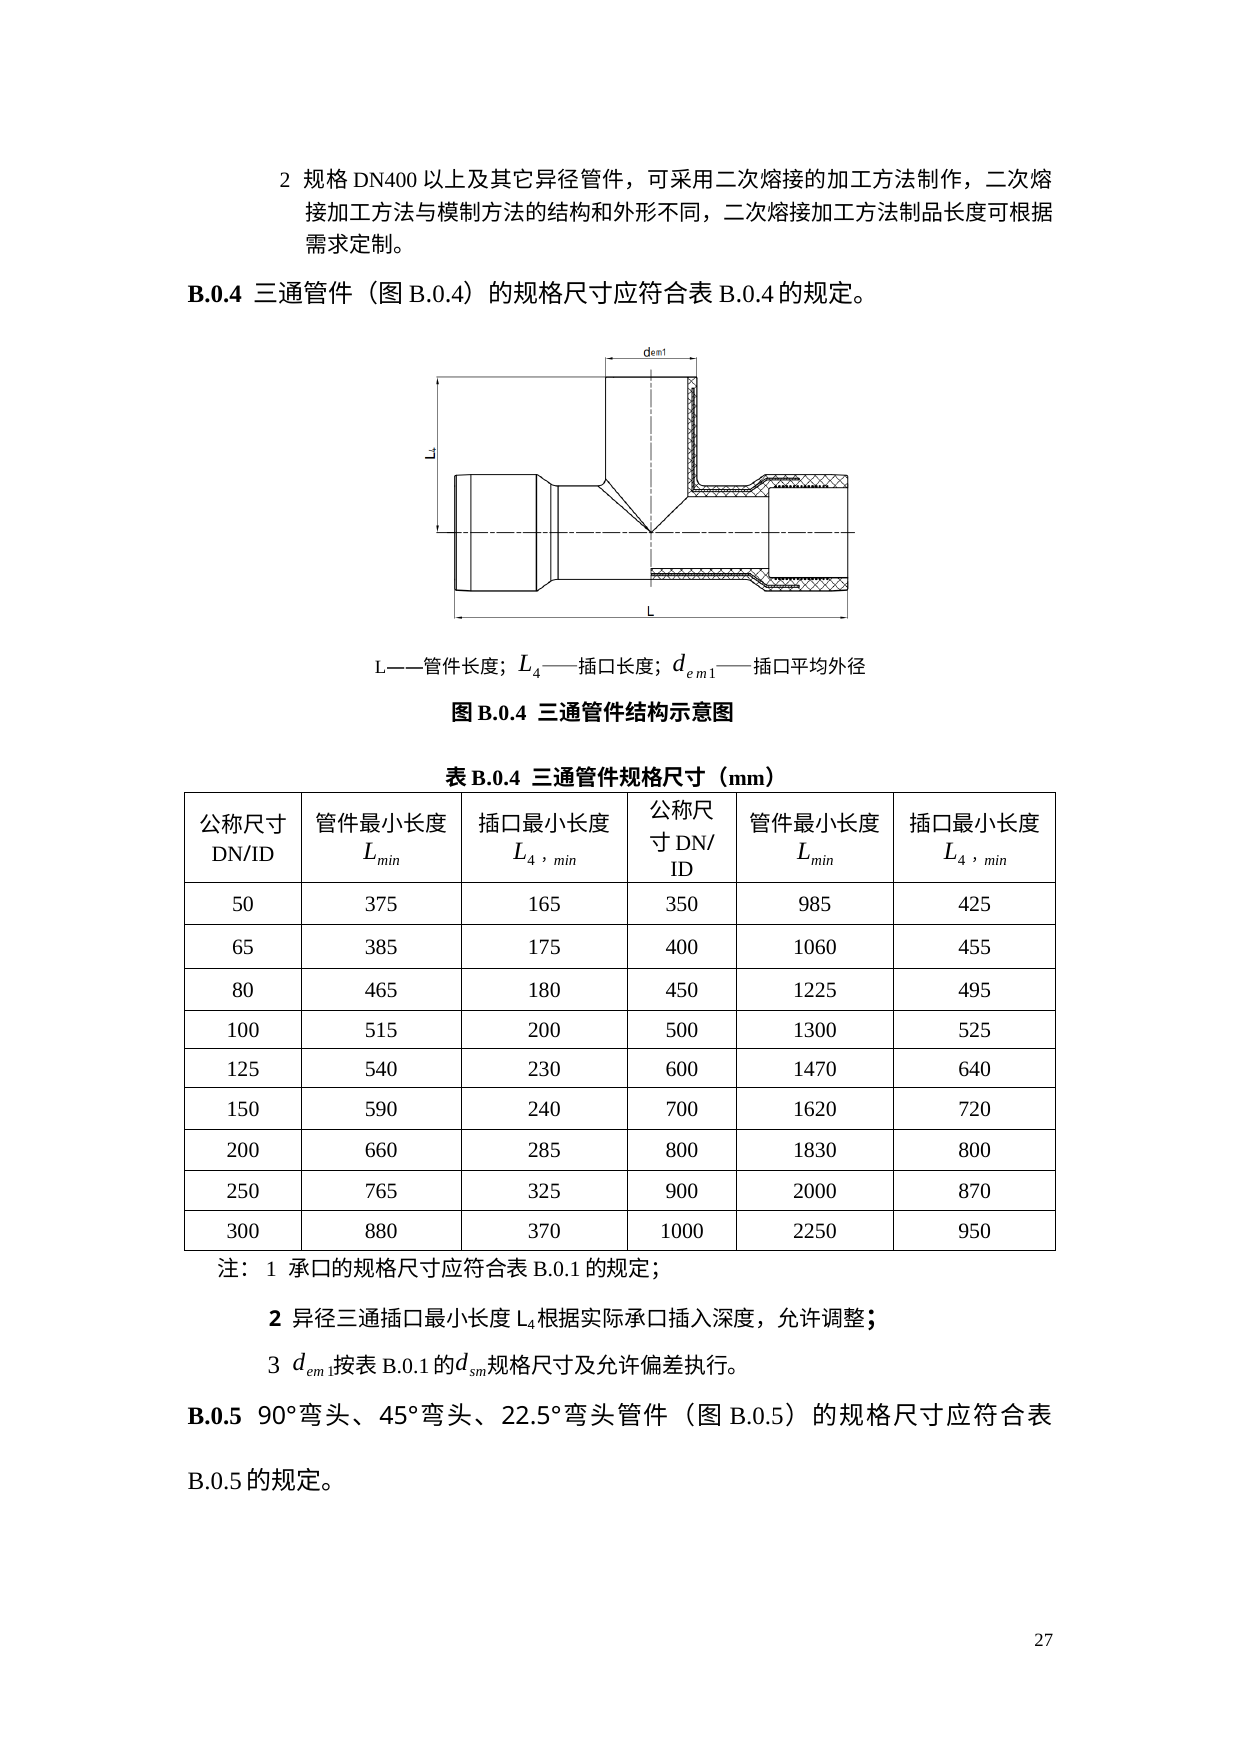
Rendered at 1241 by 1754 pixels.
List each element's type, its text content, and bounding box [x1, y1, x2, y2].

table_cell 870 [894, 1171, 1055, 1210]
table_cell 1300 [737, 1011, 893, 1048]
table_cell 150 [185, 1088, 301, 1128]
table_cell 240 [462, 1088, 627, 1128]
table_cell 2000 [737, 1171, 893, 1210]
table_cell 500 [628, 1011, 736, 1048]
table_cell 525 [894, 1011, 1055, 1048]
table_cell 950 [894, 1211, 1055, 1250]
table_cell 640 [894, 1049, 1055, 1087]
text 3 按表B.0.1的规格尺寸及允许偏差执行。 [187, 1348, 1053, 1381]
table_cell 250 [185, 1171, 301, 1210]
table_cell 600 [628, 1049, 736, 1087]
text 图B.0.4 三通管件结构示意图 [187, 694, 1053, 727]
table_cell 700 [628, 1088, 736, 1128]
picture [422, 332, 855, 628]
table_cell 370 [462, 1211, 627, 1250]
table_header 插口最小长度 [462, 793, 627, 882]
table_cell 1470 [737, 1049, 893, 1087]
table_cell 540 [302, 1049, 461, 1087]
table_cell 200 [462, 1011, 627, 1048]
table_cell 900 [628, 1171, 736, 1210]
table_header 管件最小长度 [737, 793, 893, 882]
table_cell 180 [462, 969, 627, 1009]
table_cell 985 [737, 883, 893, 924]
table_cell 1830 [737, 1130, 893, 1170]
table_cell 65 [185, 925, 301, 968]
table_cell 515 [302, 1011, 461, 1048]
text 2 异径三通插口最小长度L4根据实际承口插入深度，允许调整； [187, 1283, 1053, 1348]
table_cell 100 [185, 1011, 301, 1048]
table_cell 385 [302, 925, 461, 968]
table_cell 495 [894, 969, 1055, 1009]
table_header 插口最小长度 [894, 793, 1055, 882]
table_cell 80 [185, 969, 301, 1009]
table_cell 300 [185, 1211, 301, 1250]
table_header 公称尺寸DN/ID [185, 793, 301, 882]
table_cell 800 [628, 1130, 736, 1170]
table_cell 765 [302, 1171, 461, 1210]
text 2 规格DN400以上及其它异径管件，可采用二次熔接的加工方法制作，二次熔接加工方法与模制方法的结构和外形不同，二次熔接加工方法制品长度可根据需求定制。 [279, 162, 1053, 259]
table_cell 1000 [628, 1211, 736, 1250]
table_header 管件最小长度 [302, 793, 461, 882]
table_cell 165 [462, 883, 627, 924]
table_cell 1225 [737, 969, 893, 1009]
text 注： 1 承口的规格尺寸应符合表B.0.1的规定； [187, 1251, 1053, 1283]
table_cell 230 [462, 1049, 627, 1087]
table_cell 1060 [737, 925, 893, 968]
table_cell 200 [185, 1130, 301, 1170]
table_cell 285 [462, 1130, 627, 1170]
table_cell 125 [185, 1049, 301, 1087]
table_cell 375 [302, 883, 461, 924]
table_cell 800 [894, 1130, 1055, 1170]
table_cell 400 [628, 925, 736, 968]
table_cell 350 [628, 883, 736, 924]
table_cell 450 [628, 969, 736, 1009]
table_cell 175 [462, 925, 627, 968]
table_cell 1620 [737, 1088, 893, 1128]
table_cell 2250 [737, 1211, 893, 1250]
text B.0.4 三通管件（图B.0.4）的规格尺寸应符合表B.0.4的规定。 [187, 259, 1053, 324]
table_cell 720 [894, 1088, 1055, 1128]
text B.0.5 90°弯头、45°弯头、22.5°弯头管件（图B.0.5）的规格尺寸应符合表B.0.5的规定。 [187, 1381, 1053, 1511]
table_cell 455 [894, 925, 1055, 968]
text 表B.0.4 三通管件规格尺寸（mm） [187, 759, 1044, 792]
table_cell 425 [894, 883, 1055, 924]
table_cell 465 [302, 969, 461, 1009]
table_cell 50 [185, 883, 301, 924]
table_cell 660 [302, 1130, 461, 1170]
table_header 公称尺寸DN/ID [628, 793, 736, 882]
table_cell 325 [462, 1171, 627, 1210]
table_cell 590 [302, 1088, 461, 1128]
table_cell 880 [302, 1211, 461, 1250]
